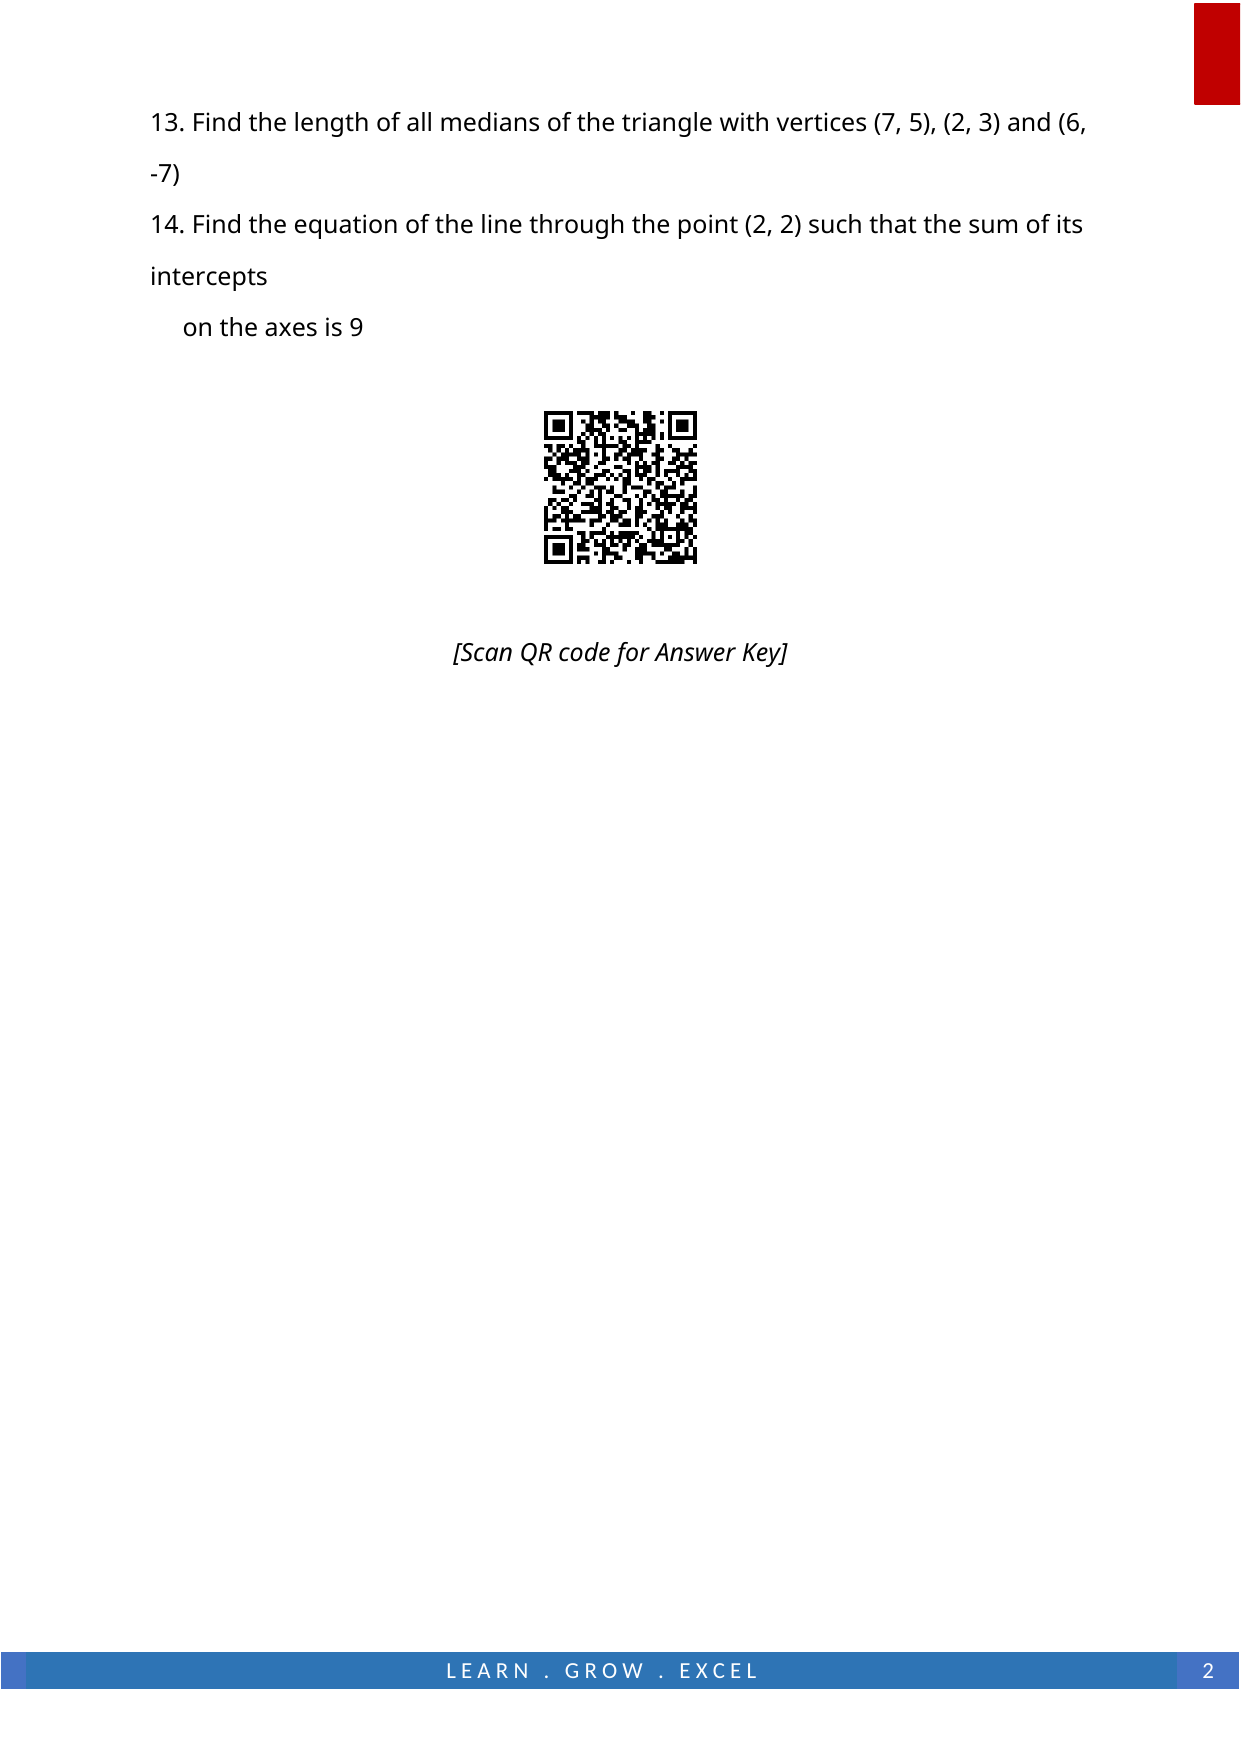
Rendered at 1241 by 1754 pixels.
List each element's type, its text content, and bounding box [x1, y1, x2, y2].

text 13. Find the length of all medians of the triangle with vertices (7, 5), (2, 3) and (6, -7) [150, 105, 1090, 190]
text [Scan QR code for Answer Key] [150, 634, 1090, 668]
text 14. Find the equation of the line through the point (2, 2) such that the sum of its intercepts [150, 207, 1090, 292]
picture [538, 405, 703, 570]
text on the axes is 9 [150, 309, 1090, 343]
